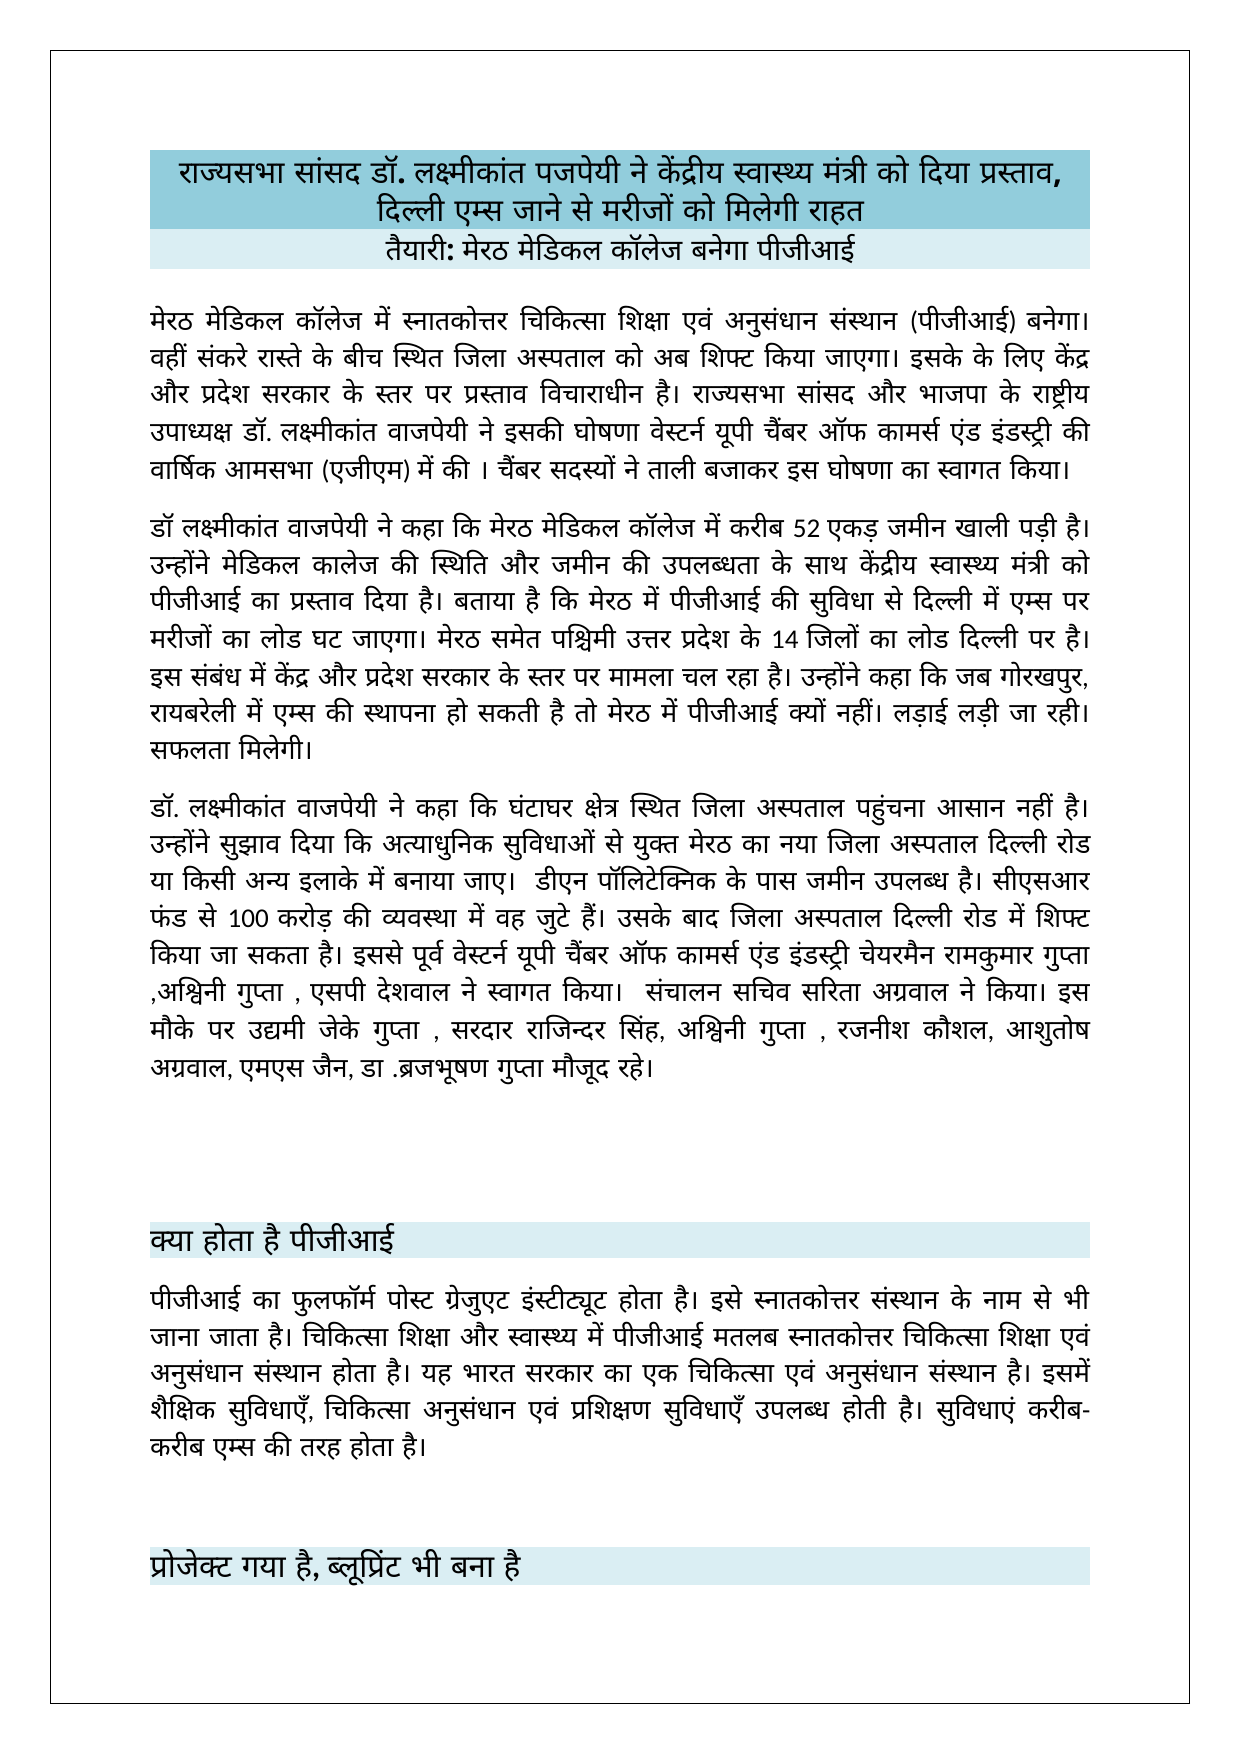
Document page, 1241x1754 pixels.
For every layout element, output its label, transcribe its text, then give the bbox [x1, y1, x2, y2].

text प्रोजेक्ट गया है, ब्लूप्रिंट भी बना है [150, 1547, 1090, 1585]
text डॉ. लक्ष्मीकांत वाजपेयी ने कहा कि घंटाघर क्षेत्र स्थित जिला अस्पताल पहुंचना आसान नहीं है। उन्होंने सुझाव दिया कि अत्याधुनिक सुविधाओं से युक्त मेरठ का नया जिला अस्पताल दिल्ली रोड या किसी अन्य इलाके में बनाया जाए। डीएन पॉलिटेक्निक के पास जमीन उपलब्ध है। सीएसआर फंड से 100 करोड़ की व्यवस्था में वह जुटे हैं। उसके बाद जिला अस्पताल दिल्ली रोड में शिफ्ट किया जा सकता है। इससे पूर्व वेस्टर्न यूपी चैंबर ऑफ कामर्स एंड इंडस्ट्री चेयरमैन रामकुमार गुप्ता ,अश्विनी गुप्ता , एसपी देशवाल ने स्वागत किया। संचालन सचिव सरिता अग्रवाल ने किया। इस मौके पर उद्यमी जेके गुप्ता , सरदार राजिन्दर सिंह, अश्विनी गुप्ता , रजनीश कौशल, आशुतोष अग्रवाल, एमएस जैन, डा .ब्रजभूषण गुप्ता मौजूद रहे। [150, 791, 1090, 1084]
text मेरठ मेडिकल कॉलेज में स्नातकोत्तर चिकित्सा शिक्षा एवं अनुसंधान संस्थान (पीजीआई) बनेगा। वहीं संकरे रास्ते के बीच स्थित जिला अस्पताल को अब शिफ्ट किया जाएगा। इसके के लिए केंद्र और प्रदेश सरकार के स्तर पर प्रस्ताव विचाराधीन है। राज्यसभा सांसद और भाजपा के राष्ट्रीय उपाध्यक्ष डॉ. लक्ष्मीकांत वाजपेयी ने इसकी घोषणा वेस्टर्न यूपी चैंबर ऑफ कामर्स एंड इंडस्ट्री की वार्षिक आमसभा (एजीएम) में की । चैंबर सदस्यों ने ताली बजाकर इस घोषणा का स्वागत किया। [150, 304, 1090, 486]
text तैयारी: मेरठ मेडिकल कॉलेज बनेगा पीजीआई [150, 229, 1090, 269]
text क्या होता है पीजीआई [150, 1222, 1090, 1258]
text पीजीआई का फुलफॉर्म पोस्ट ग्रेजुएट इंस्टीट्यूट होता है। इसे स्नातकोत्तर संस्थान के नाम से भी जाना जाता है। चिकित्सा शिक्षा और स्वास्थ्य में पीजीआई मतलब स्नातकोत्तर चिकित्सा शिक्षा एवं अनुसंधान संस्थान होता है। यह भारत सरकार का एक चिकित्सा एवं अनुसंधान संस्थान है। इसमें शैक्षिक सुविधाएँ, चिकित्सा अनुसंधान एवं प्रशिक्षण सुविधाएँ उपलब्ध होती है। सुविधाएं करीब- करीब एम्स की तरह होता है। [150, 1284, 1090, 1463]
text राज्यसभा सांसद डॉ. लक्ष्मीकांत पजपेयी ने केंद्रीय स्वास्थ्य मंत्री को दिया प्रस्ताव, दिल्ली एम्स जाने से मरीजों को मिलेगी राहत [150, 150, 1090, 229]
text डॉ लक्ष्मीकांत वाजपेयी ने कहा कि मेरठ मेडिकल कॉलेज में करीब 52 एकड़ जमीन खाली पड़ी है। उन्होंने मेडिकल कालेज की स्थिति और जमीन की उपलब्धता के साथ केंद्रीय स्वास्थ्य मंत्री को पीजीआई का प्रस्ताव दिया है। बताया है कि मेरठ में पीजीआई की सुविधा से दिल्ली में एम्स पर मरीजों का लोड घट जाएगा। मेरठ समेत पश्चिमी उत्तर प्रदेश के 14 जिलों का लोड दिल्ली पर है। इस संबंध में केंद्र और प्रदेश सरकार के स्तर पर मामला चल रहा है। उन्होंने कहा कि जब गोरखपुर, रायबरेली में एम्स की स्थापना हो सकती है तो मेरठ में पीजीआई क्यों नहीं। लड़ाई लड़ी जा रही। सफलता मिलेगी। [150, 512, 1090, 766]
